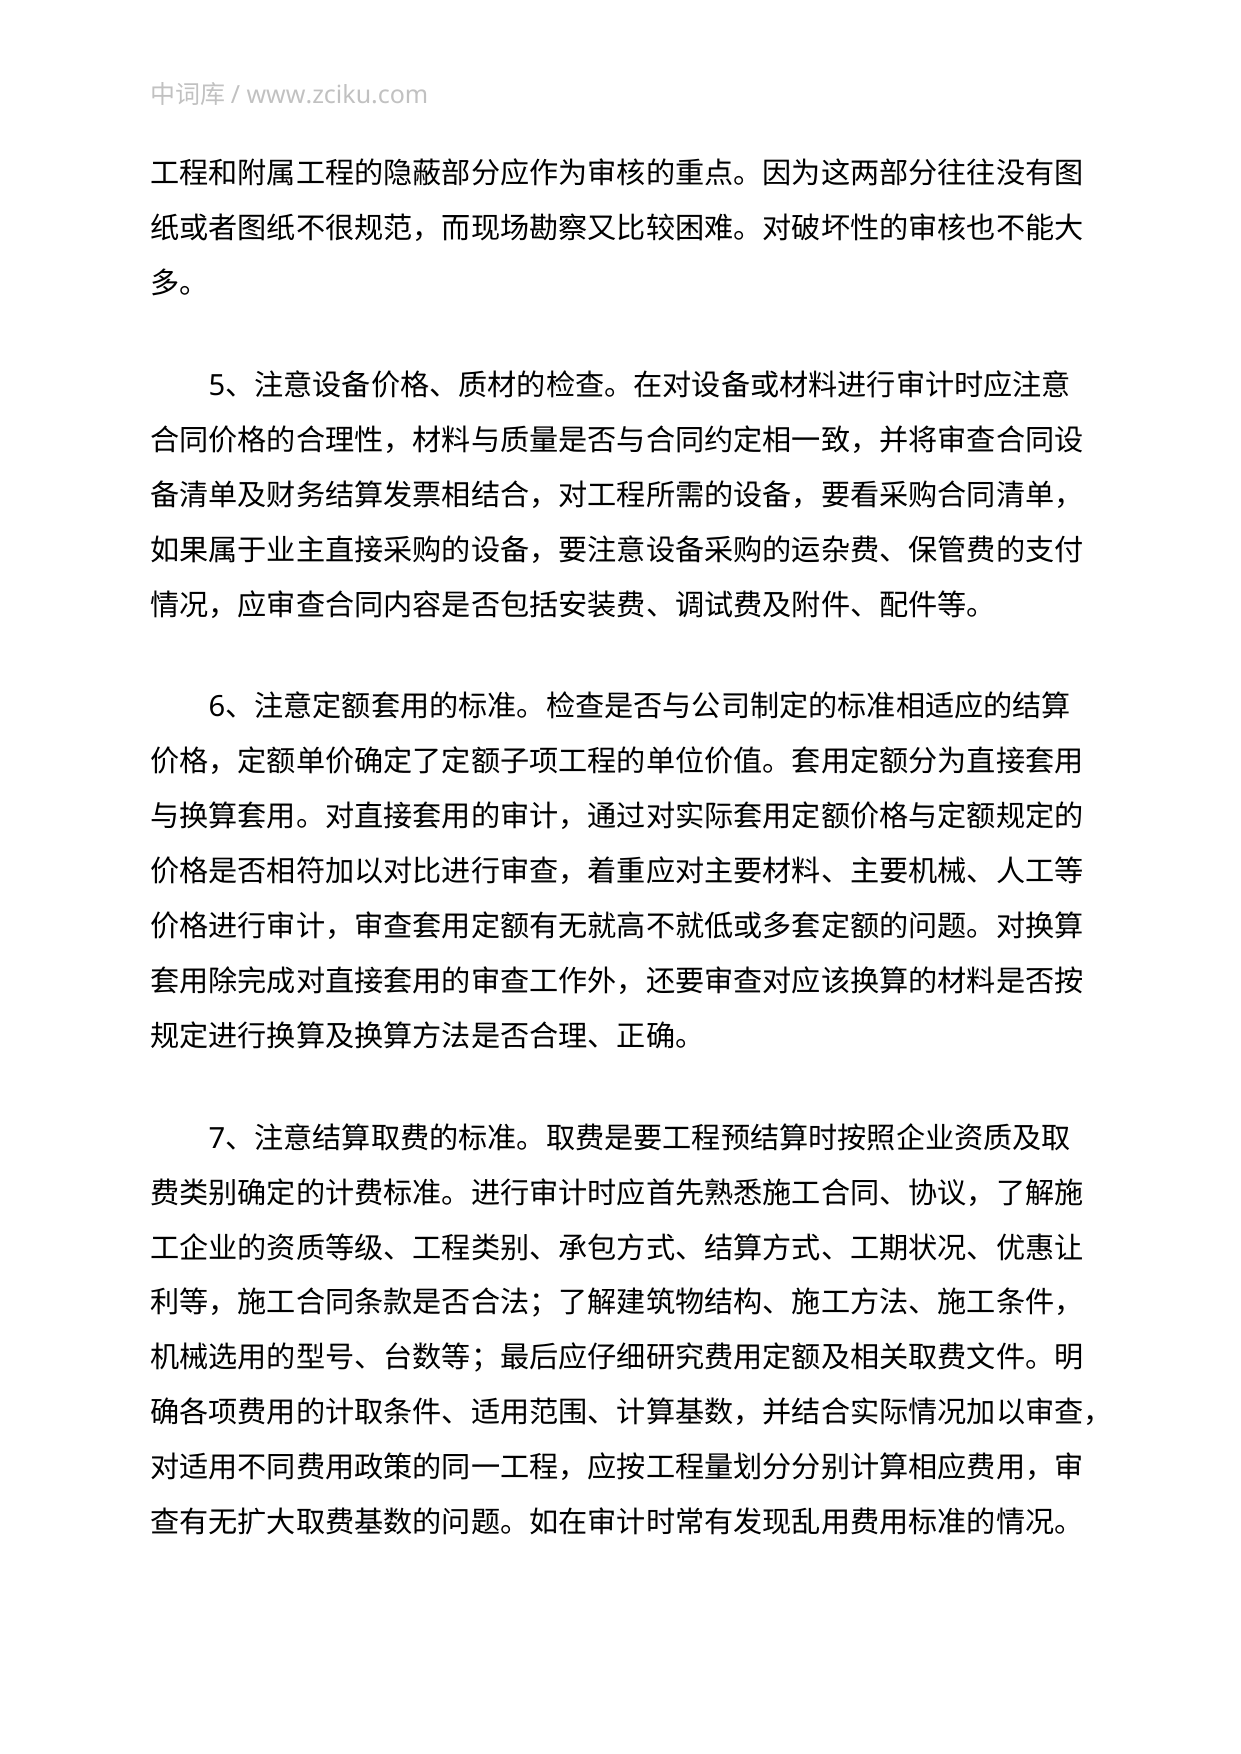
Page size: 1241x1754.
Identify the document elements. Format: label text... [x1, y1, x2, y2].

text 5、注意设备价格、质材的检查。在对设备或材料进行审计时应注意合同价格的合理性，材料与质量是否与合同约定相一致，并将审查合同设备清单及财务结算发票相结合，对工程所需的设备，要看采购合同清单，如果属于业主直接采购的设备，要注意设备采购的运杂费、保管费的支付情况，应审查合同内容是否包括安装费、调试费及附件、配件等。 [150, 362, 1090, 623]
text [150, 150, 1090, 302]
text 6、注意定额套用的标准。检查是否与公司制定的标准相适应的结算价格，定额单价确定了定额子项工程的单位价值。套用定额分为直接套用与换算套用。对直接套用的审计，通过对实际套用定额价格与定额规定的价格是否相符加以对比进行审查，着重应对主要材料、主要机械、人工等价格进行审计，审查套用定额有无就高不就低或多套定额的问题。对换算套用除完成对直接套用的审查工作外，还要审查对应该换算的材料是否按规定进行换算及换算方法是否合理、正确。 [150, 683, 1090, 1055]
text 7、注意结算取费的标准。取费是要工程预结算时按照企业资质及取费类别确定的计费标准。进行审计时应首先熟悉施工合同、协议，了解施工企业的资质等级、工程类别、承包方式、结算方式、工期状况、优惠让利等，施工合同条款是否合法；了解建筑物结构、施工方法、施工条件，机械选用的型号、台数等；最后应仔细研究费用定额及相关取费文件。明确各项费用的计取条件、适用范围、计算基数，并结合实际情况加以审查，对适用不同费用政策的同一工程，应按工程量划分分别计算相应费用，审查有无扩大取费基数的问题。如在审计时常有发现乱用费用标准的情况。 [150, 1114, 1090, 1541]
